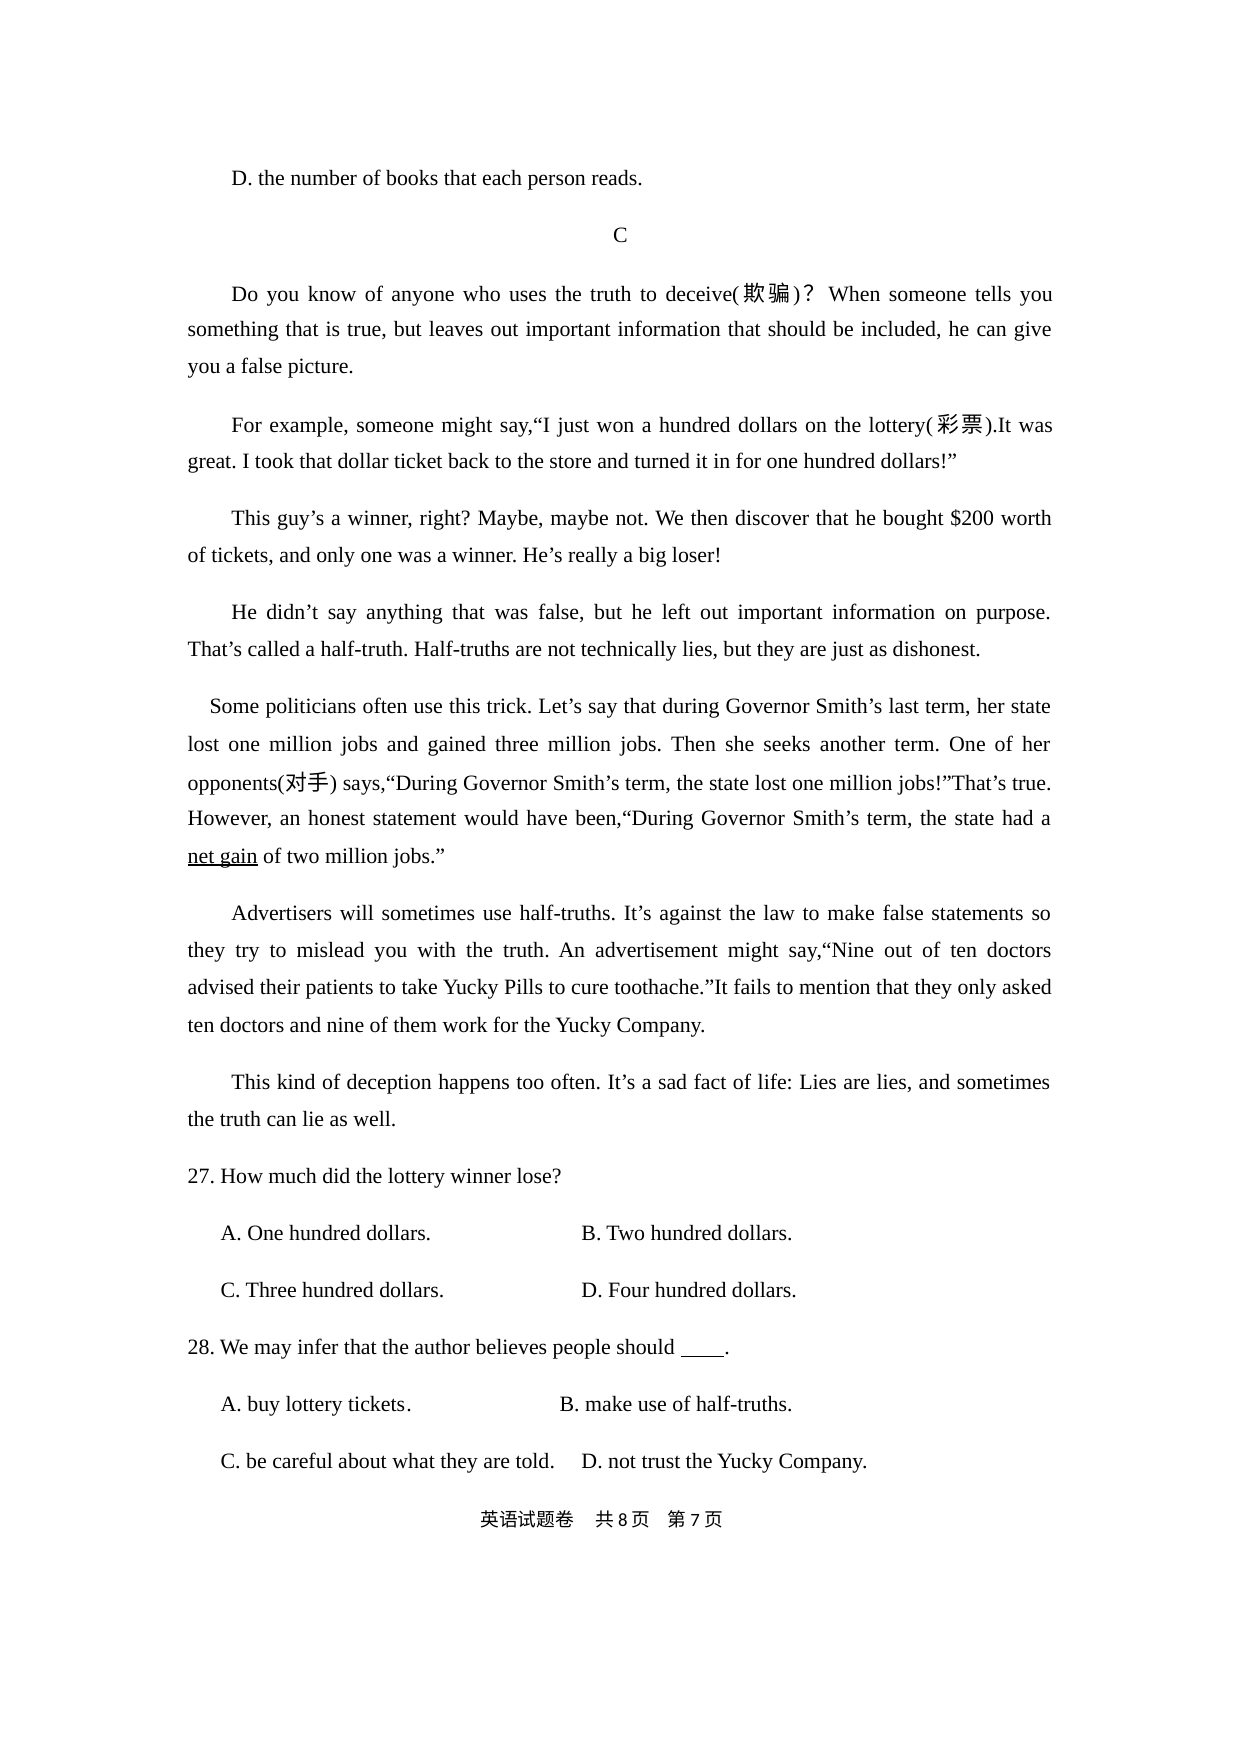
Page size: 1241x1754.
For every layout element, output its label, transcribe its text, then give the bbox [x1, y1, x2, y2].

text This kind of deception happens too often. It’s a sad fact of life: Lies are lies, and sometimes the truth can lie as well. [187, 1065, 1053, 1135]
text A. buy lottery tickets . B. make use of half-truths. [187, 1388, 1053, 1420]
text Some politicians often use this trick. Let’s say that during Governor Smith’s last term, her state lost one million jobs and gained three million jobs. Then she seeks another term. One of her opponents(对手) says,“During Governor Smith’s term, the state lost one million jobs!”That’s true. However, an honest statement would have been,“During Governor Smith’s term, the state had a net gain of two million jobs.” [187, 690, 1053, 872]
text A. One hundred dollars. B. Two hundred dollars. [187, 1217, 1053, 1249]
text C [187, 218, 1053, 251]
text He didn’t say anything that was false, but he left out important information on purpose. That’s called a half-truth. Half-truths are not technically lies, but they are just as dishonest. [187, 596, 1053, 665]
text This guy’s a winner, right? Maybe, maybe not. We then discover that he bought $200 worth of tickets, and only one was a winner. He’s really a big loser! [187, 501, 1053, 571]
text Do you know of anyone who uses the truth to deceive(欺骗)？When someone tells you something that is true, but leaves out important information that should be included, he can give you a false picture. [187, 275, 1053, 382]
text Advertisers will sometimes use half-truths. It’s against the law to make false statements so they try to mislead you with the truth. An advertisement might say,“Nine out of ten doctors advised their patients to take Yucky Pills to cure toothache.”It fails to mention that they only asked ten doctors and nine of them work for the Yucky Company. [187, 896, 1053, 1041]
text For example, someone might say,“I just won a hundred dollars on the lottery(彩票).It was great. I took that dollar ticket back to the store and turned it in for one hundred dollars!” [187, 407, 1053, 477]
text C. Three hundred dollars. D. Four hundred dollars. [187, 1274, 1053, 1306]
text 28. We may infer that the author believes people should . [187, 1331, 1053, 1363]
text D. the number of books that each person reads. [187, 161, 1053, 193]
text 27. How much did the lottery winner lose? [187, 1159, 1053, 1192]
text C. be careful about what they are told. D. not trust the Yucky Company. [187, 1445, 1053, 1477]
